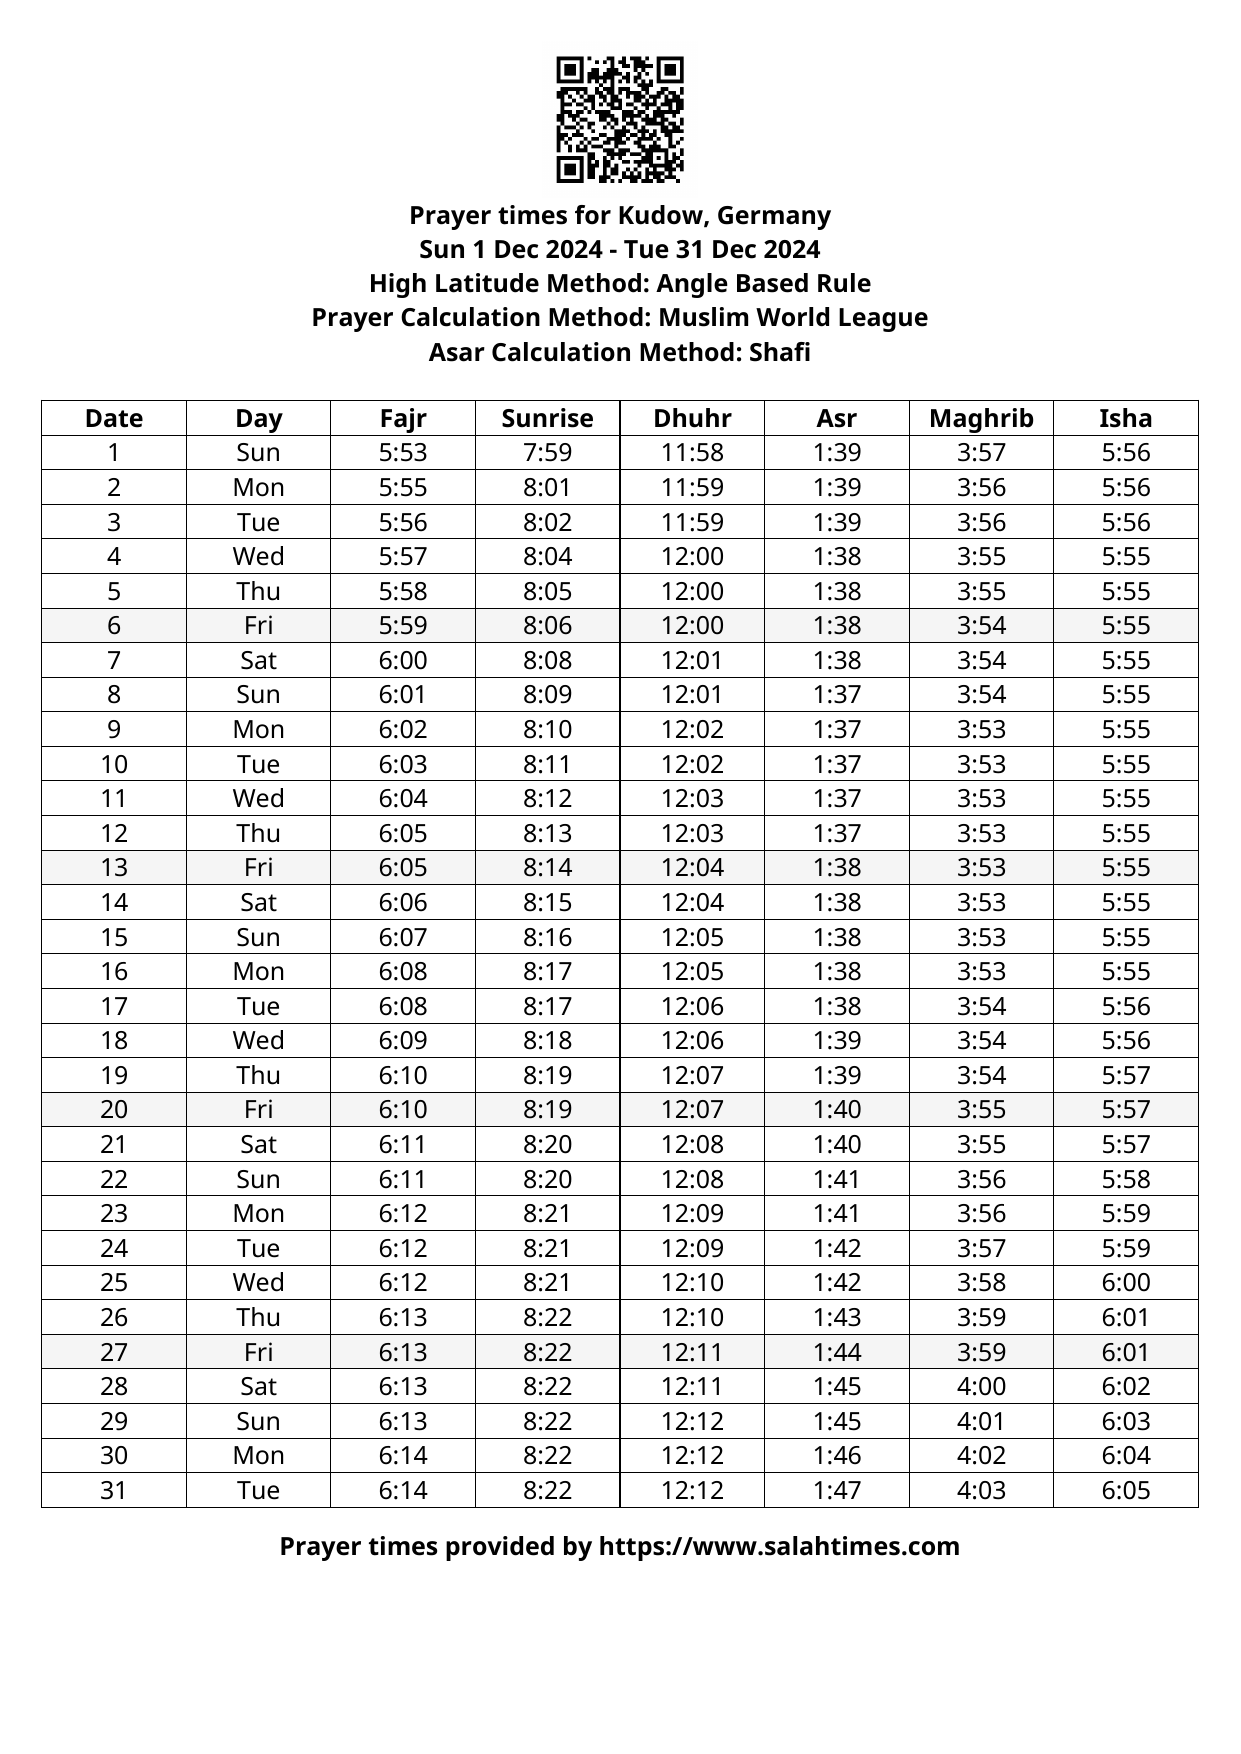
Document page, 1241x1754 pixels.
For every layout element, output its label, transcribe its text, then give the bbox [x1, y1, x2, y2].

table_cell 8:05 [476, 574, 619, 607]
table_cell 5:57 [331, 539, 475, 573]
table_cell 3:53 [910, 954, 1053, 988]
table_cell 4 [42, 539, 186, 573]
text Prayer times provided by https://www.salahtimes.com [42, 1528, 1198, 1563]
table_cell 3:57 [910, 436, 1053, 469]
table_cell 8:22 [476, 1473, 619, 1507]
table_cell 6:01 [1054, 1335, 1198, 1368]
table_cell 5:57 [1054, 1058, 1198, 1092]
table_cell 12:02 [621, 712, 764, 746]
table_cell 8:20 [476, 1127, 619, 1161]
table_cell 6:03 [1054, 1404, 1198, 1437]
table_cell 12:04 [621, 885, 764, 919]
table_cell 8:22 [476, 1369, 619, 1403]
table_cell 29 [42, 1404, 186, 1437]
table_cell 12:06 [621, 989, 764, 1022]
table_cell 1:38 [765, 851, 909, 884]
table_cell 5:55 [1054, 574, 1198, 607]
table_cell 5:59 [331, 609, 475, 642]
table_header Fajr [331, 401, 475, 434]
table_cell 8:06 [476, 609, 619, 642]
table_cell 1:38 [765, 539, 909, 573]
text Prayer times for Kudow, Germany [42, 198, 1198, 232]
table_cell 5:55 [331, 470, 475, 504]
table_cell 3:54 [910, 1024, 1053, 1057]
table_cell 6:02 [1054, 1369, 1198, 1403]
table_cell 5:55 [1054, 712, 1198, 746]
table_cell 12:02 [621, 747, 764, 780]
table_cell Wed [187, 539, 330, 573]
table_cell Sun [187, 678, 330, 711]
table_cell 8:22 [476, 1404, 619, 1437]
table_header Dhuhr [621, 401, 764, 434]
table_header Asr [765, 401, 909, 434]
table_cell 3:56 [910, 505, 1053, 538]
table_cell 3:53 [910, 851, 1053, 884]
table_cell 6:10 [331, 1058, 475, 1092]
table_cell Tue [187, 989, 330, 1022]
table_cell 5:58 [331, 574, 475, 607]
table_cell 8 [42, 678, 186, 711]
table_cell 5:55 [1054, 609, 1198, 642]
table_cell 3:54 [910, 609, 1053, 642]
table_cell 5:59 [1054, 1231, 1198, 1264]
table_cell 1 [42, 436, 186, 469]
table_cell Thu [187, 1300, 330, 1334]
table_cell Fri [187, 1335, 330, 1368]
table_cell 6:04 [331, 781, 475, 815]
table_cell Sat [187, 643, 330, 677]
table_cell 1:38 [765, 954, 909, 988]
table_cell 1:40 [765, 1127, 909, 1161]
table_cell 1:40 [765, 1093, 909, 1126]
table_cell 3:56 [910, 1196, 1053, 1230]
table_cell 6:05 [331, 851, 475, 884]
table_cell 6 [42, 609, 186, 642]
table_cell 28 [42, 1369, 186, 1403]
table_cell 5:57 [1054, 1093, 1198, 1126]
table_cell 5:59 [1054, 1196, 1198, 1230]
table_cell 6:05 [1054, 1473, 1198, 1507]
table_cell 8:20 [476, 1162, 619, 1195]
table_cell 1:42 [765, 1231, 909, 1264]
table_cell 3:54 [910, 1058, 1053, 1092]
table_cell 12:12 [621, 1404, 764, 1437]
table_cell 1:38 [765, 989, 909, 1022]
table_cell Wed [187, 781, 330, 815]
table_cell 5:56 [1054, 470, 1198, 504]
table_cell 3:55 [910, 574, 1053, 607]
table_cell Fri [187, 609, 330, 642]
table_cell 18 [42, 1024, 186, 1057]
table_cell 1:41 [765, 1162, 909, 1195]
table_cell 12:00 [621, 609, 764, 642]
table_cell Fri [187, 1093, 330, 1126]
table_cell 1:38 [765, 609, 909, 642]
table_cell Tue [187, 505, 330, 538]
table_cell 12:00 [621, 539, 764, 573]
table_cell 3:53 [910, 781, 1053, 815]
table_cell 6:12 [331, 1196, 475, 1230]
table_cell 4:03 [910, 1473, 1053, 1507]
table_cell 12:08 [621, 1127, 764, 1161]
table_cell 12:07 [621, 1058, 764, 1092]
table_cell Tue [187, 1231, 330, 1264]
table_cell 26 [42, 1300, 186, 1334]
table_cell 3 [42, 505, 186, 538]
table_cell 12:03 [621, 816, 764, 849]
table_cell 12:08 [621, 1162, 764, 1195]
table_cell 4:01 [910, 1404, 1053, 1437]
table_cell 1:42 [765, 1266, 909, 1299]
table_cell 3:53 [910, 920, 1053, 953]
table_cell 15 [42, 920, 186, 953]
table_cell 8:04 [476, 539, 619, 573]
table_cell 2 [42, 470, 186, 504]
table_cell 5:55 [1054, 851, 1198, 884]
table_cell 8:18 [476, 1024, 619, 1057]
table_cell 8:22 [476, 1300, 619, 1334]
table_cell 30 [42, 1439, 186, 1472]
table_cell Tue [187, 747, 330, 780]
table_cell 1:37 [765, 678, 909, 711]
table_cell 1:45 [765, 1404, 909, 1437]
table_cell 5:56 [1054, 1024, 1198, 1057]
table_cell 1:37 [765, 747, 909, 780]
table_cell 5:55 [1054, 539, 1198, 573]
text Asar Calculation Method: Shafi [42, 334, 1198, 368]
table_cell 5:56 [1054, 989, 1198, 1022]
table_cell 8:16 [476, 920, 619, 953]
table_cell 1:41 [765, 1196, 909, 1230]
table_cell 8:21 [476, 1196, 619, 1230]
table_cell Wed [187, 1024, 330, 1057]
table_cell 6:08 [331, 954, 475, 988]
table_cell 6:13 [331, 1369, 475, 1403]
table_cell 12:05 [621, 954, 764, 988]
table_cell 6:08 [331, 989, 475, 1022]
table_cell 8:17 [476, 954, 619, 988]
text Sun 1 Dec 2024 - Tue 31 Dec 2024 [42, 232, 1198, 266]
text High Latitude Method: Angle Based Rule [42, 266, 1198, 300]
table_cell 3:58 [910, 1266, 1053, 1299]
table_cell 5:58 [1054, 1162, 1198, 1195]
table_cell 1:38 [765, 920, 909, 953]
table_cell 14 [42, 885, 186, 919]
table_cell 23 [42, 1196, 186, 1230]
table_cell 8:02 [476, 505, 619, 538]
table_cell 1:37 [765, 816, 909, 849]
table_header Isha [1054, 401, 1198, 434]
table_cell 19 [42, 1058, 186, 1092]
table_cell 6:03 [331, 747, 475, 780]
table_cell 8:17 [476, 989, 619, 1022]
text Prayer Calculation Method: Muslim World League [42, 300, 1198, 334]
table_cell 12:12 [621, 1439, 764, 1472]
table_cell 7:59 [476, 436, 619, 469]
table_cell 8:14 [476, 851, 619, 884]
table_cell 3:53 [910, 816, 1053, 849]
table_cell 3:56 [910, 1162, 1053, 1195]
table_cell 3:55 [910, 1127, 1053, 1161]
table_cell 3:54 [910, 678, 1053, 711]
table_cell 3:54 [910, 989, 1053, 1022]
table_cell 20 [42, 1093, 186, 1126]
table_cell 12:10 [621, 1266, 764, 1299]
table_cell 13 [42, 851, 186, 884]
table_cell 5:55 [1054, 678, 1198, 711]
table_cell 5:55 [1054, 781, 1198, 815]
table_cell 8:15 [476, 885, 619, 919]
table_cell 8:10 [476, 712, 619, 746]
table_cell 6:10 [331, 1093, 475, 1126]
table_cell 6:13 [331, 1335, 475, 1368]
table_cell 6:11 [331, 1162, 475, 1195]
table_cell Sat [187, 1127, 330, 1161]
table_cell 5:57 [1054, 1127, 1198, 1161]
table_cell Sun [187, 1162, 330, 1195]
table_cell 1:46 [765, 1439, 909, 1472]
table_cell 1:38 [765, 643, 909, 677]
table_cell 4:00 [910, 1369, 1053, 1403]
table_cell 5 [42, 574, 186, 607]
table_cell 8:11 [476, 747, 619, 780]
table_cell 12:04 [621, 851, 764, 884]
table_cell 12:01 [621, 643, 764, 677]
table_cell 5:55 [1054, 954, 1198, 988]
table_cell 12:11 [621, 1369, 764, 1403]
table_cell Sat [187, 885, 330, 919]
table_cell 27 [42, 1335, 186, 1368]
table_cell 5:55 [1054, 816, 1198, 849]
table_cell 1:37 [765, 781, 909, 815]
table_cell 12:11 [621, 1335, 764, 1368]
table_cell 1:38 [765, 574, 909, 607]
table_cell Mon [187, 954, 330, 988]
table_cell 6:07 [331, 920, 475, 953]
table_cell 5:56 [331, 505, 475, 538]
table_cell 24 [42, 1231, 186, 1264]
table_cell 3:57 [910, 1231, 1053, 1264]
table_cell 1:44 [765, 1335, 909, 1368]
table_cell 8:12 [476, 781, 619, 815]
table_cell 6:13 [331, 1300, 475, 1334]
table_cell 1:39 [765, 470, 909, 504]
table_cell 1:47 [765, 1473, 909, 1507]
table_cell 6:00 [331, 643, 475, 677]
table_cell 21 [42, 1127, 186, 1161]
table_cell 6:05 [331, 816, 475, 849]
table_cell 12:05 [621, 920, 764, 953]
table_cell 22 [42, 1162, 186, 1195]
table_cell 3:53 [910, 747, 1053, 780]
table_cell 1:45 [765, 1369, 909, 1403]
table_cell 8:08 [476, 643, 619, 677]
table_cell Mon [187, 1439, 330, 1472]
table_cell 12:01 [621, 678, 764, 711]
table_cell 5:53 [331, 436, 475, 469]
table_cell Wed [187, 1266, 330, 1299]
table_cell Thu [187, 574, 330, 607]
table_cell 3:55 [910, 1093, 1053, 1126]
table_cell 3:54 [910, 643, 1053, 677]
table_cell 12:00 [621, 574, 764, 607]
table_cell 6:00 [1054, 1266, 1198, 1299]
table_cell 1:39 [765, 436, 909, 469]
table_cell Sat [187, 1369, 330, 1403]
table_cell 7 [42, 643, 186, 677]
table_cell 3:59 [910, 1335, 1053, 1368]
picture [542, 41, 699, 198]
table_cell 6:13 [331, 1404, 475, 1437]
table_cell 12:09 [621, 1196, 764, 1230]
table_cell 3:53 [910, 885, 1053, 919]
table_cell 12:06 [621, 1024, 764, 1057]
table_cell Thu [187, 816, 330, 849]
table_cell 12:12 [621, 1473, 764, 1507]
table_header Day [187, 401, 330, 434]
table_cell 12:03 [621, 781, 764, 815]
table_cell 3:56 [910, 470, 1053, 504]
table_header Sunrise [476, 401, 619, 434]
table_cell 1:39 [765, 1024, 909, 1057]
table_cell 6:14 [331, 1473, 475, 1507]
table_cell 3:53 [910, 712, 1053, 746]
table_cell 8:09 [476, 678, 619, 711]
table_cell 5:55 [1054, 885, 1198, 919]
table_cell 3:59 [910, 1300, 1053, 1334]
table_cell 3:55 [910, 539, 1053, 573]
table_cell 1:38 [765, 885, 909, 919]
table_cell Sun [187, 920, 330, 953]
table_cell Sun [187, 1404, 330, 1437]
table_cell 10 [42, 747, 186, 780]
table_cell Sun [187, 436, 330, 469]
table_cell 8:19 [476, 1093, 619, 1126]
table_cell 5:55 [1054, 920, 1198, 953]
table_cell 6:06 [331, 885, 475, 919]
table_cell 1:39 [765, 505, 909, 538]
table_header Date [42, 401, 186, 434]
table_cell 12:07 [621, 1093, 764, 1126]
table_cell 5:56 [1054, 436, 1198, 469]
table_cell 8:21 [476, 1266, 619, 1299]
table_cell 1:37 [765, 712, 909, 746]
table_cell 5:56 [1054, 505, 1198, 538]
table_cell Mon [187, 470, 330, 504]
table_cell 16 [42, 954, 186, 988]
table_cell Fri [187, 851, 330, 884]
table_cell 11:59 [621, 505, 764, 538]
table_cell 1:43 [765, 1300, 909, 1334]
table_cell 5:55 [1054, 643, 1198, 677]
table_cell 6:11 [331, 1127, 475, 1161]
table_cell 6:12 [331, 1266, 475, 1299]
table_cell 6:12 [331, 1231, 475, 1264]
table_cell 8:13 [476, 816, 619, 849]
table_cell 6:14 [331, 1439, 475, 1472]
table_cell 5:55 [1054, 747, 1198, 780]
table_cell 17 [42, 989, 186, 1022]
table_cell 12 [42, 816, 186, 849]
table_cell 11:58 [621, 436, 764, 469]
table_cell 25 [42, 1266, 186, 1299]
table_cell 9 [42, 712, 186, 746]
table_cell 4:02 [910, 1439, 1053, 1472]
table_cell 12:09 [621, 1231, 764, 1264]
table_cell 8:21 [476, 1231, 619, 1264]
table_cell Mon [187, 1196, 330, 1230]
table_cell 6:02 [331, 712, 475, 746]
table_header Maghrib [910, 401, 1053, 434]
table_cell 6:04 [1054, 1439, 1198, 1472]
table_cell 8:19 [476, 1058, 619, 1092]
table_cell 11:59 [621, 470, 764, 504]
table_cell 31 [42, 1473, 186, 1507]
table_cell Mon [187, 712, 330, 746]
table_cell 8:22 [476, 1439, 619, 1472]
table_cell 6:01 [331, 678, 475, 711]
table_cell Thu [187, 1058, 330, 1092]
table_cell 8:22 [476, 1335, 619, 1368]
table_cell 1:39 [765, 1058, 909, 1092]
table_cell 6:09 [331, 1024, 475, 1057]
table_cell 11 [42, 781, 186, 815]
table_cell 8:01 [476, 470, 619, 504]
table_cell 12:10 [621, 1300, 764, 1334]
table_cell Tue [187, 1473, 330, 1507]
table_cell 6:01 [1054, 1300, 1198, 1334]
